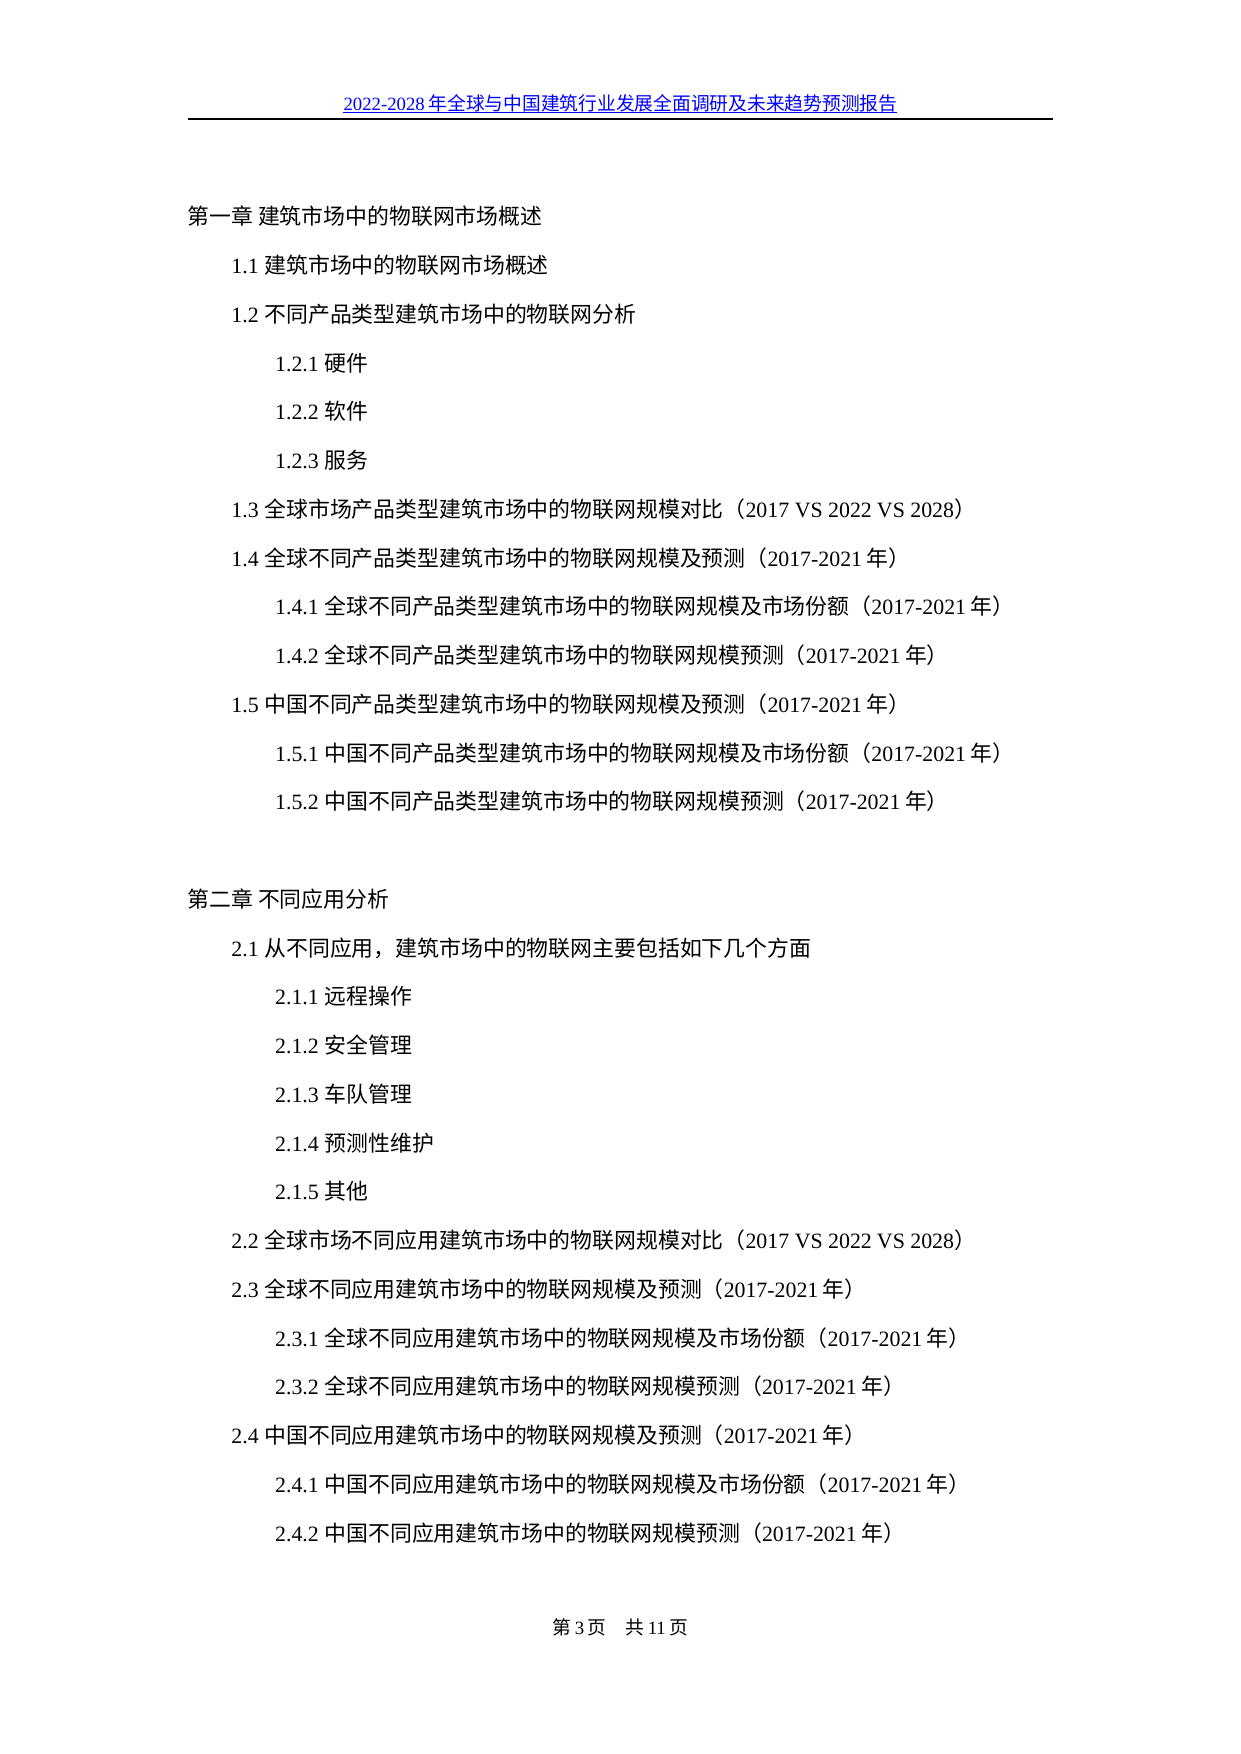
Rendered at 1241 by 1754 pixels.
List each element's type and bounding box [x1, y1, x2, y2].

text [187, 150, 1053, 1548]
